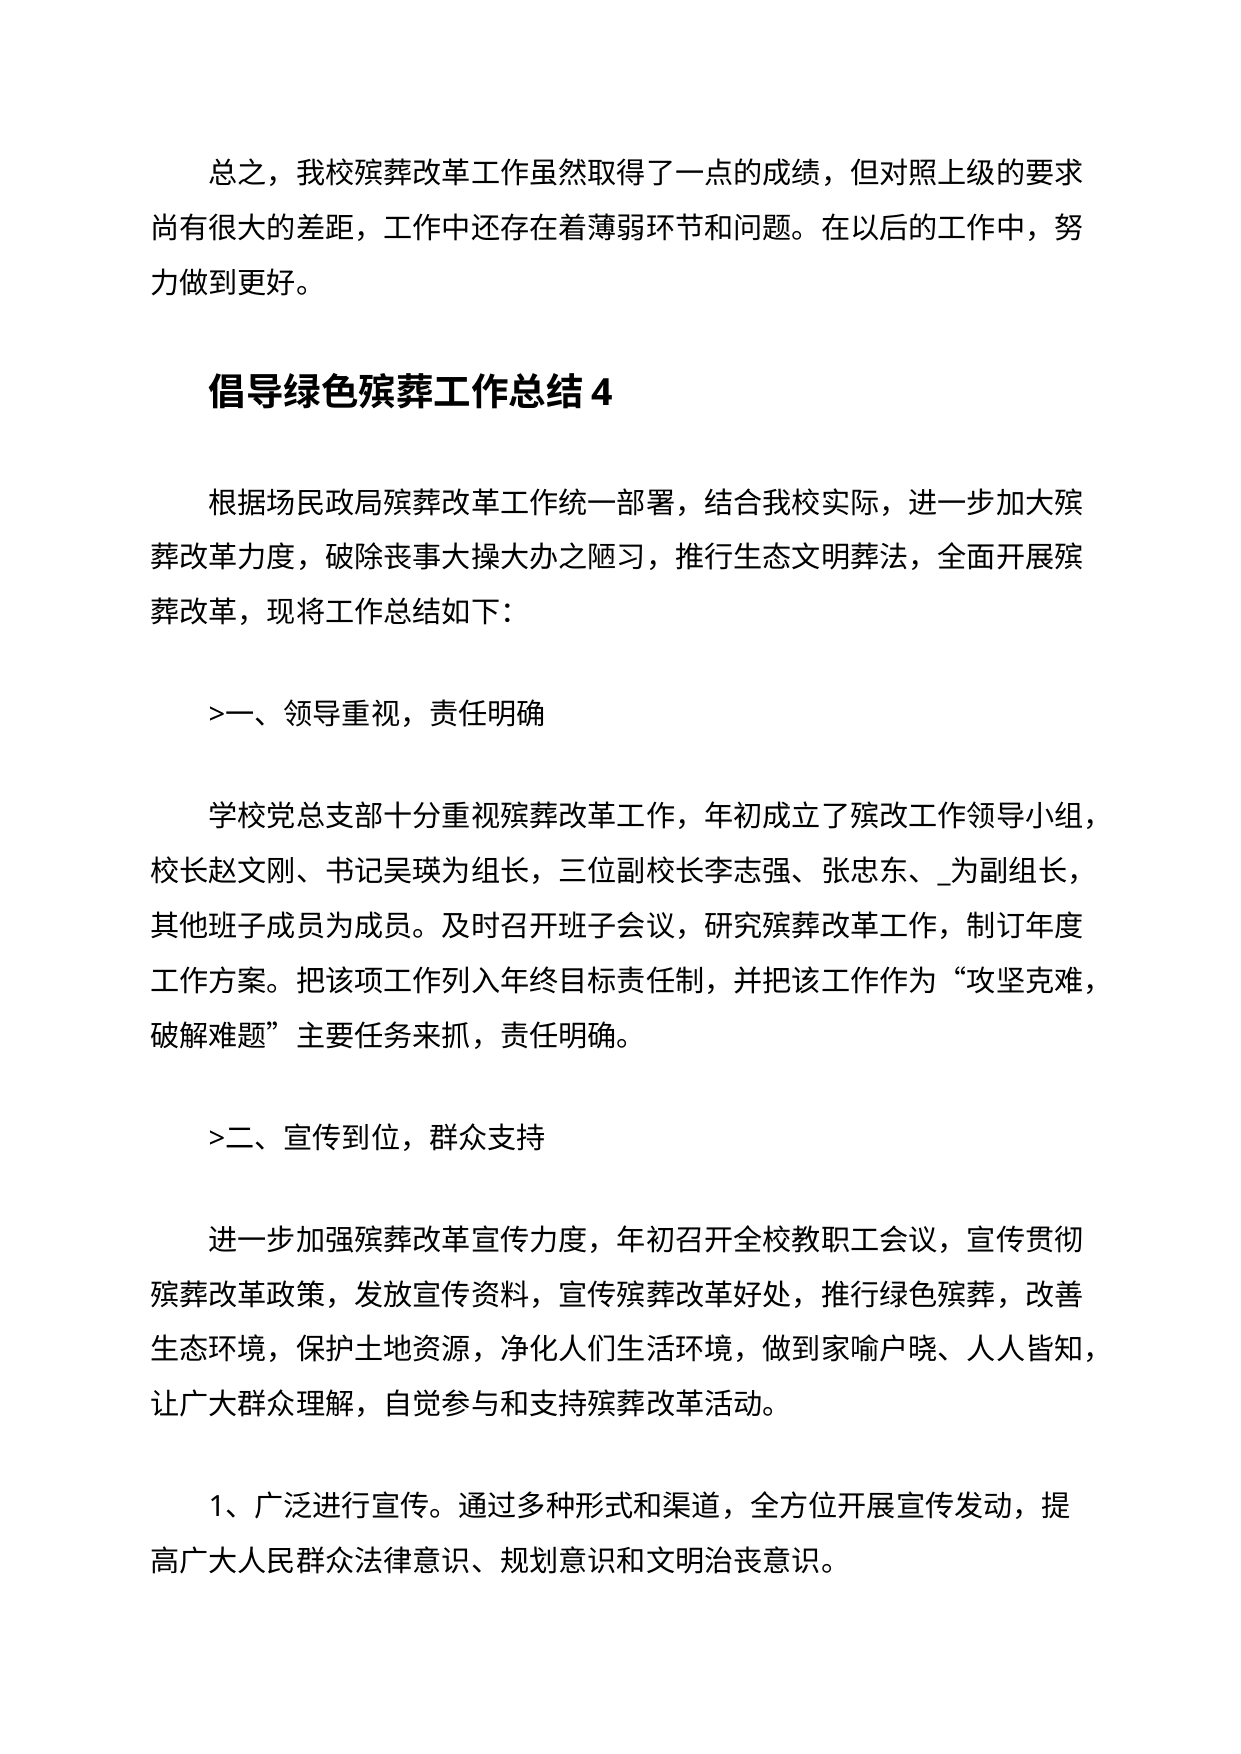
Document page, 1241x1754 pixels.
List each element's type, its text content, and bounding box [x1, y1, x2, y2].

text 根据场民政局殡葬改革工作统一部署，结合我校实际，进一步加大殡葬改革力度，破除丧事大操大办之陋习，推行生态文明葬法，全面开展殡葬改革，现将工作总结如下： [150, 479, 1090, 631]
text 总之，我校殡葬改革工作虽然取得了一点的成绩，但对照上级的要求尚有很大的差距，工作中还存在着薄弱环节和问题。在以后的工作中，努力做到更好。 [150, 150, 1090, 302]
text >一、领导重视，责任明确 [150, 691, 1090, 733]
text 1、广泛进行宣传。通过多种形式和渠道，全方位开展宣传发动，提高广大人民群众法律意识、规划意识和文明治丧意识。 [150, 1483, 1090, 1580]
text 倡导绿色殡葬工作总结4 [150, 362, 1090, 416]
text 学校党总支部十分重视殡葬改革工作，年初成立了殡改工作领导小组，校长赵文刚、书记吴瑛为组长，三位副校长李志强、张忠东、_为副组长，其他班子成员为成员。及时召开班子会议，研究殡葬改革工作，制订年度工作方案。把该项工作列入年终目标责任制，并把该工作作为“攻坚克难，破解难题”主要任务来抓，责任明确。 [150, 793, 1090, 1055]
text 进一步加强殡葬改革宣传力度，年初召开全校教职工会议，宣传贯彻殡葬改革政策，发放宣传资料，宣传殡葬改革好处，推行绿色殡葬，改善生态环境，保护土地资源，净化人们生活环境，做到家喻户晓、人人皆知，让广大群众理解，自觉参与和支持殡葬改革活动。 [150, 1216, 1090, 1423]
text >二、宣传到位，群众支持 [150, 1114, 1090, 1157]
